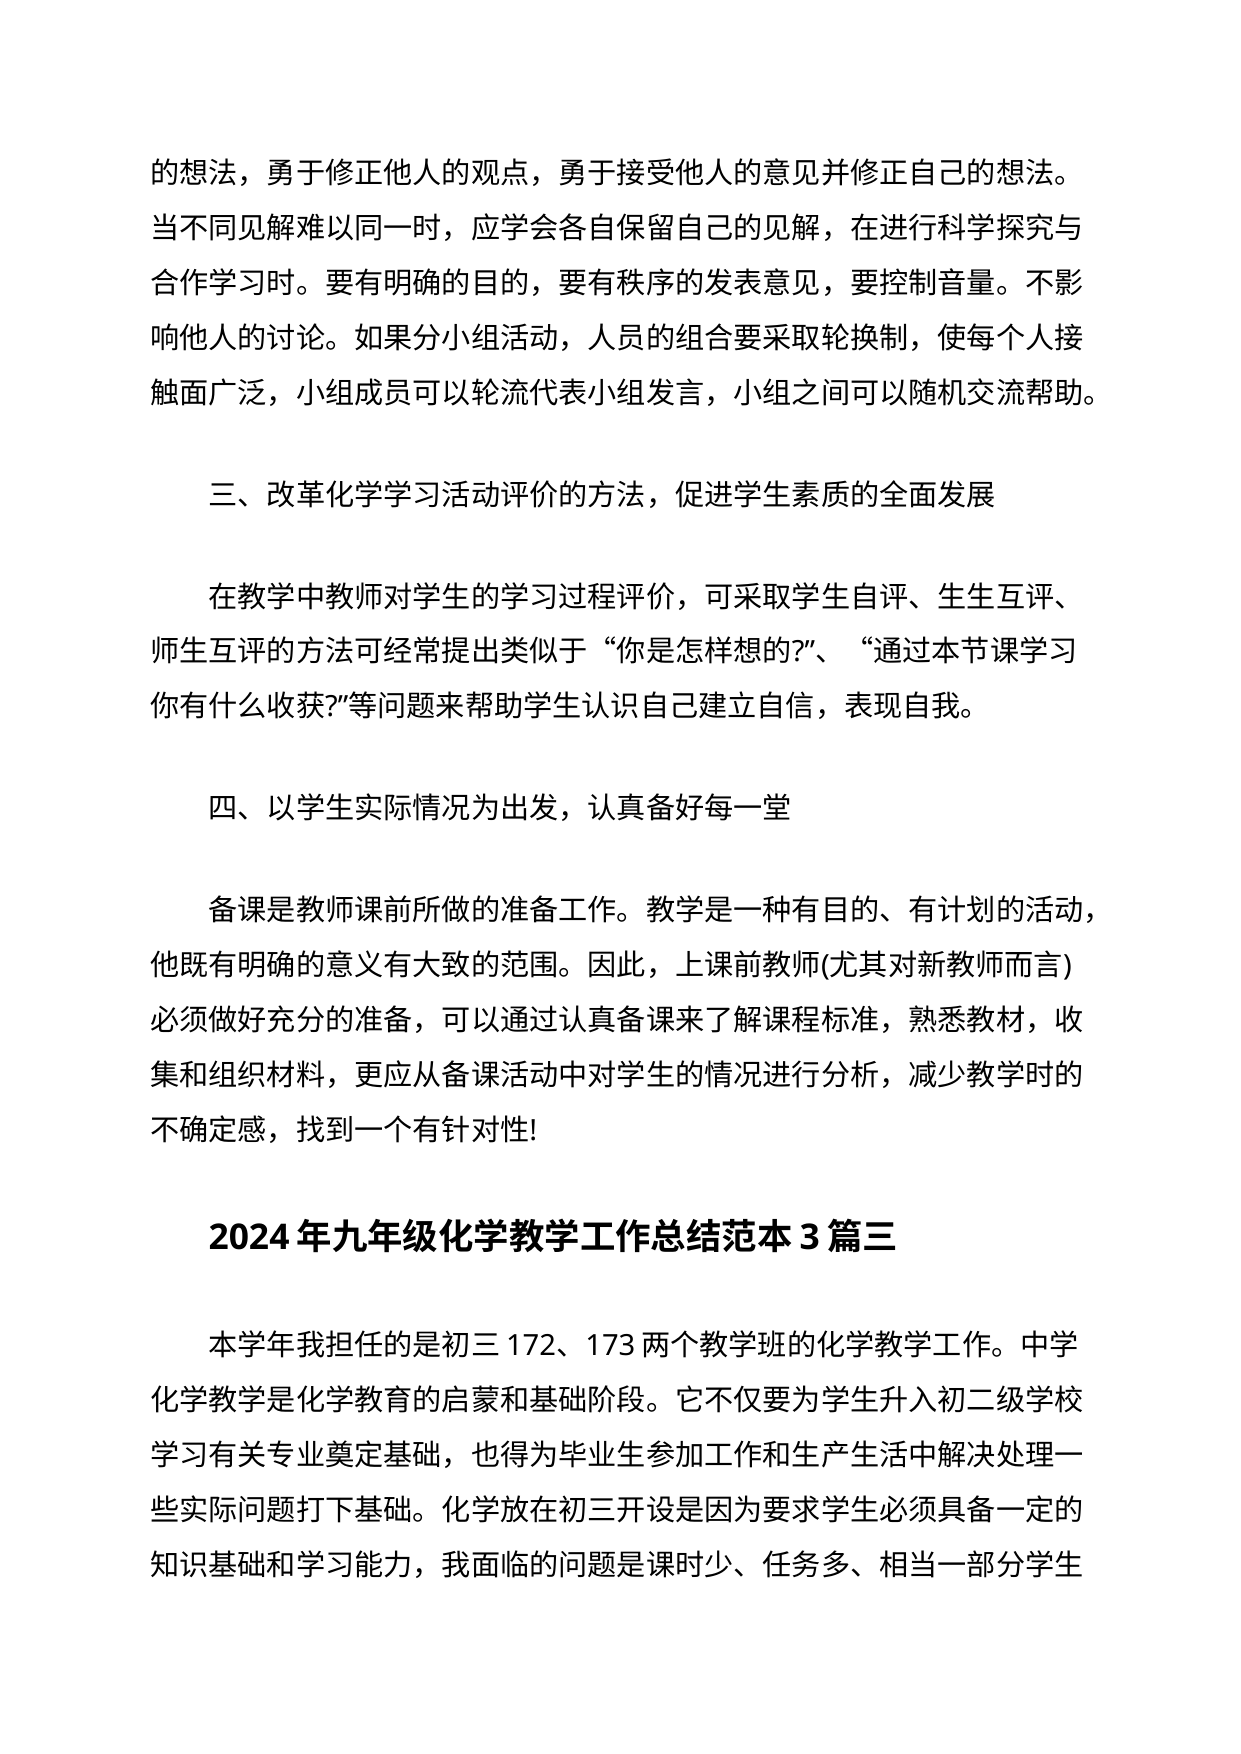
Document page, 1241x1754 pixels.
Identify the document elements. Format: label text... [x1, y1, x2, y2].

text 在教学中教师对学生的学习过程评价，可采取学生自评、生生互评、师生互评的方法可经常提出类似于“你是怎样想的?”、“通过本节课学习你有什么收获?”等问题来帮助学生认识自己建立自信，表现自我。 [150, 573, 1090, 725]
text 三、改革化学学习活动评价的方法，促进学生素质的全面发展 [150, 471, 1090, 514]
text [150, 1322, 1090, 1584]
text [150, 150, 1090, 412]
text 四、以学生实际情况为出发，认真备好每一堂 [150, 785, 1090, 827]
text 备课是教师课前所做的准备工作。教学是一种有目的、有计划的活动，他既有明确的意义有大致的范围。因此，上课前教师(尤其对新教师而言)必须做好充分的准备，可以通过认真备课来了解课程标准，熟悉教材，收集和组织材料，更应从备课活动中对学生的情况进行分析，减少教学时的不确定感，找到一个有针对性! [150, 887, 1090, 1149]
text 2024年九年级化学教学工作总结范本3篇三 [150, 1208, 1090, 1260]
